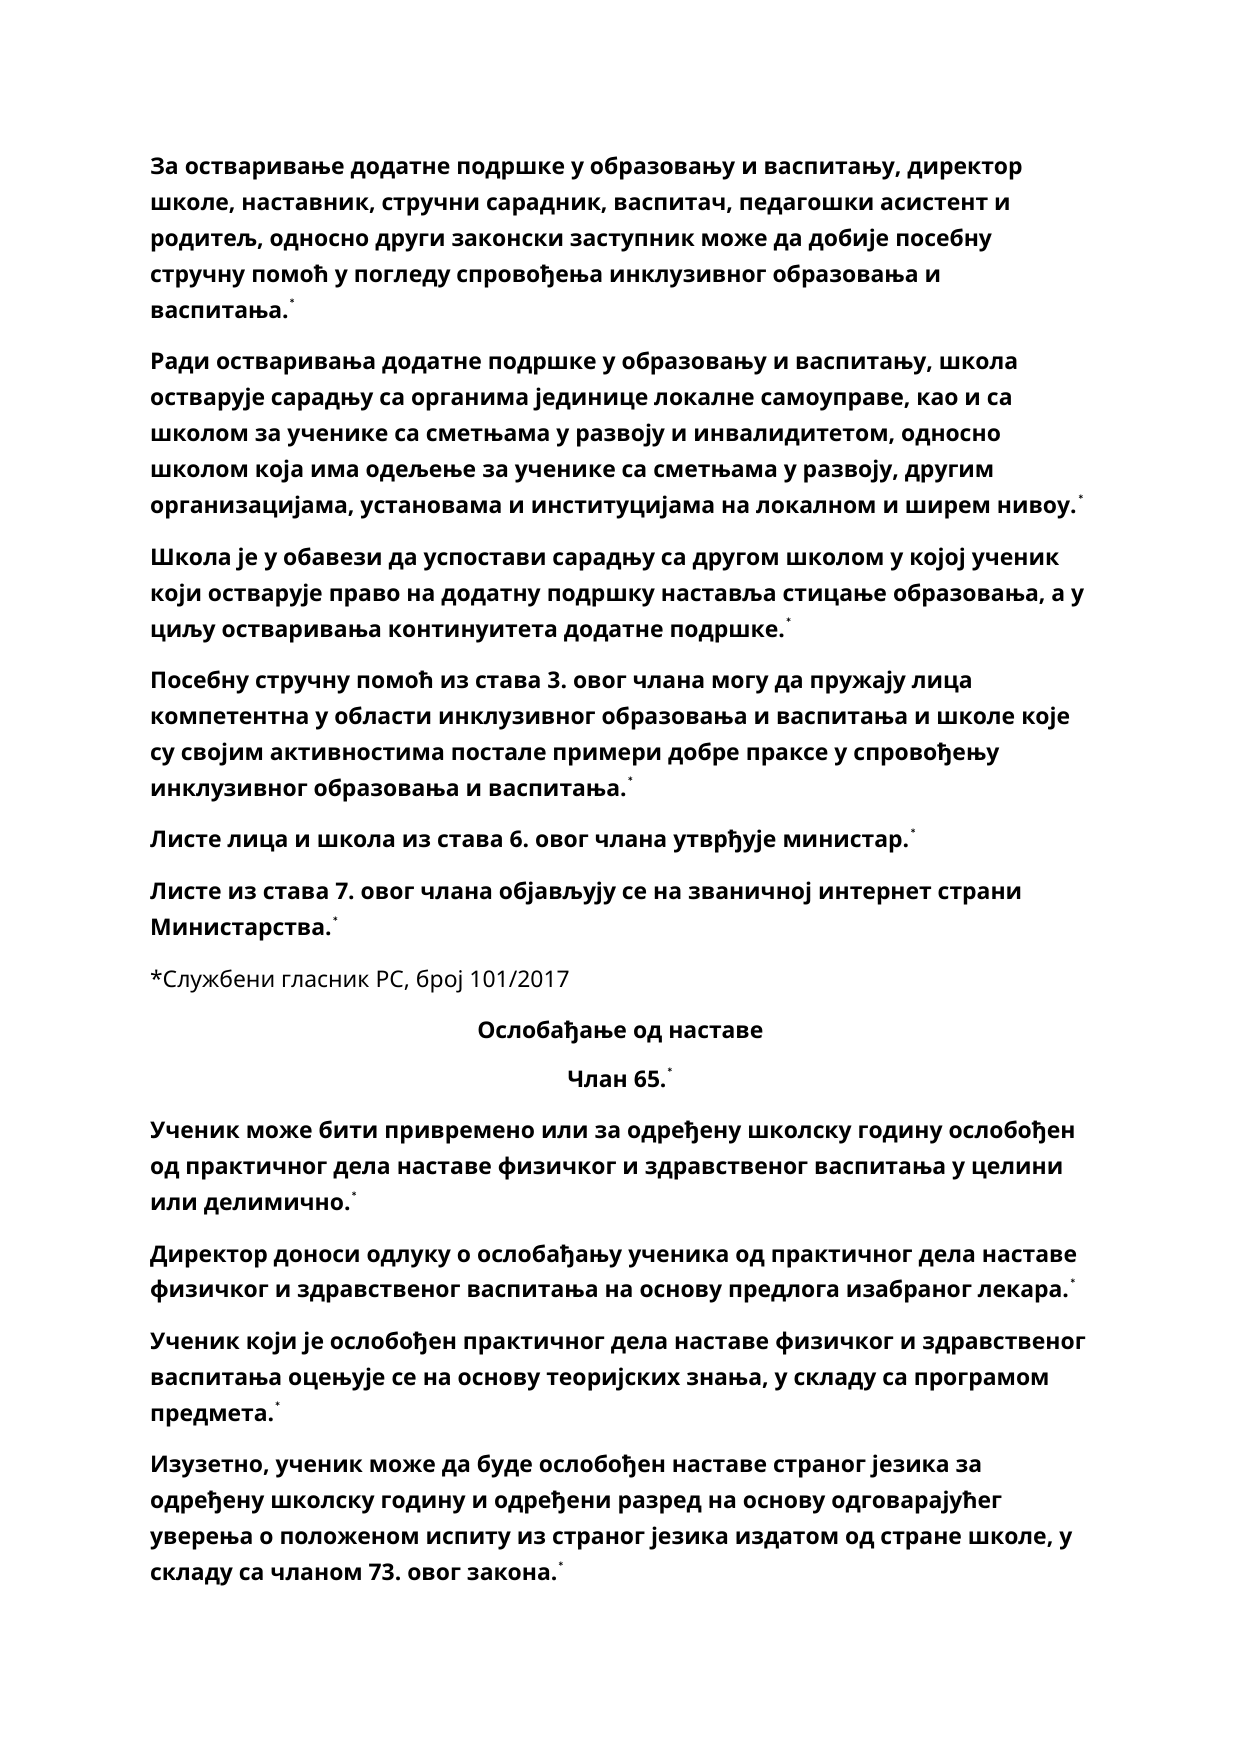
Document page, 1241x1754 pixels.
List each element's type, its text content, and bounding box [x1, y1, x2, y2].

text Изузетно, ученик може да буде ослобођен наставе страног језика за одређену школску годину и одређени разред на основу одговарајућег уверења о положеном испиту из страног језика издатом од стране школе, у складу са чланом 73. овог закона.* [150, 1448, 1090, 1587]
text Листе лица и школа из става 6. овог члана утврђује министар.* [150, 823, 1090, 855]
text Школа је у обавези да успостави сарадњу са другом школом у којој ученик који остварује право на додатну подршку наставља стицање образовања, а у циљу остваривања континуитета додатне подршке.* [150, 541, 1090, 644]
text Ослобађање од наставе [150, 1014, 1090, 1045]
text Ученик који је ослобођен практичног дела наставе физичког и здравственог васпитања оцењује се на основу теоријских знања, у складу са програмом предмета.* [150, 1325, 1090, 1428]
text Ученик може бити привремено или за одређену школску годину ослобођен од практичног дела наставе физичког и здравственог васпитања у целини или делимично.* [150, 1114, 1090, 1217]
text Посебну стручну помоћ из става 3. овог члана могу да пружају лица компетентна у области инклузивног образовања и васпитања и школе које су својим активностима постале примери добре праксе у спровођењу инклузивног образовања и васпитања.* [150, 664, 1090, 803]
text Члан 65.* [150, 1062, 1090, 1094]
text За остваривање додатне подршке у образовању и васпитању, директор школе, наставник, стручни сарадник, васпитач, педагошки асистент и родитељ, односно други законски заступник може да добије посебну стручну помоћ у погледу спровођења инклузивног образовања и васпитања.* [150, 150, 1090, 325]
text *Службени гласник РС, број 101/2017 [150, 962, 1090, 994]
text Листе из става 7. овог члана објављују се на званичној интернет страни Министарства.* [150, 875, 1090, 942]
text Ради остваривања додатне подршке у образовању и васпитању, школа остварује сарадњу са органима јединице локалне самоуправе, као и са школом за ученике са сметњама у развоју и инвалидитетом, односно школом која има одељење за ученике са сметњама у развоју, другим организацијама, установама и институцијама на локалном и ширем нивоу.* [150, 345, 1090, 520]
text Директор доноси одлуку о ослобађању ученика од практичног дела наставе физичког и здравственог васпитања на основу предлога изабраног лекара.* [150, 1237, 1090, 1305]
